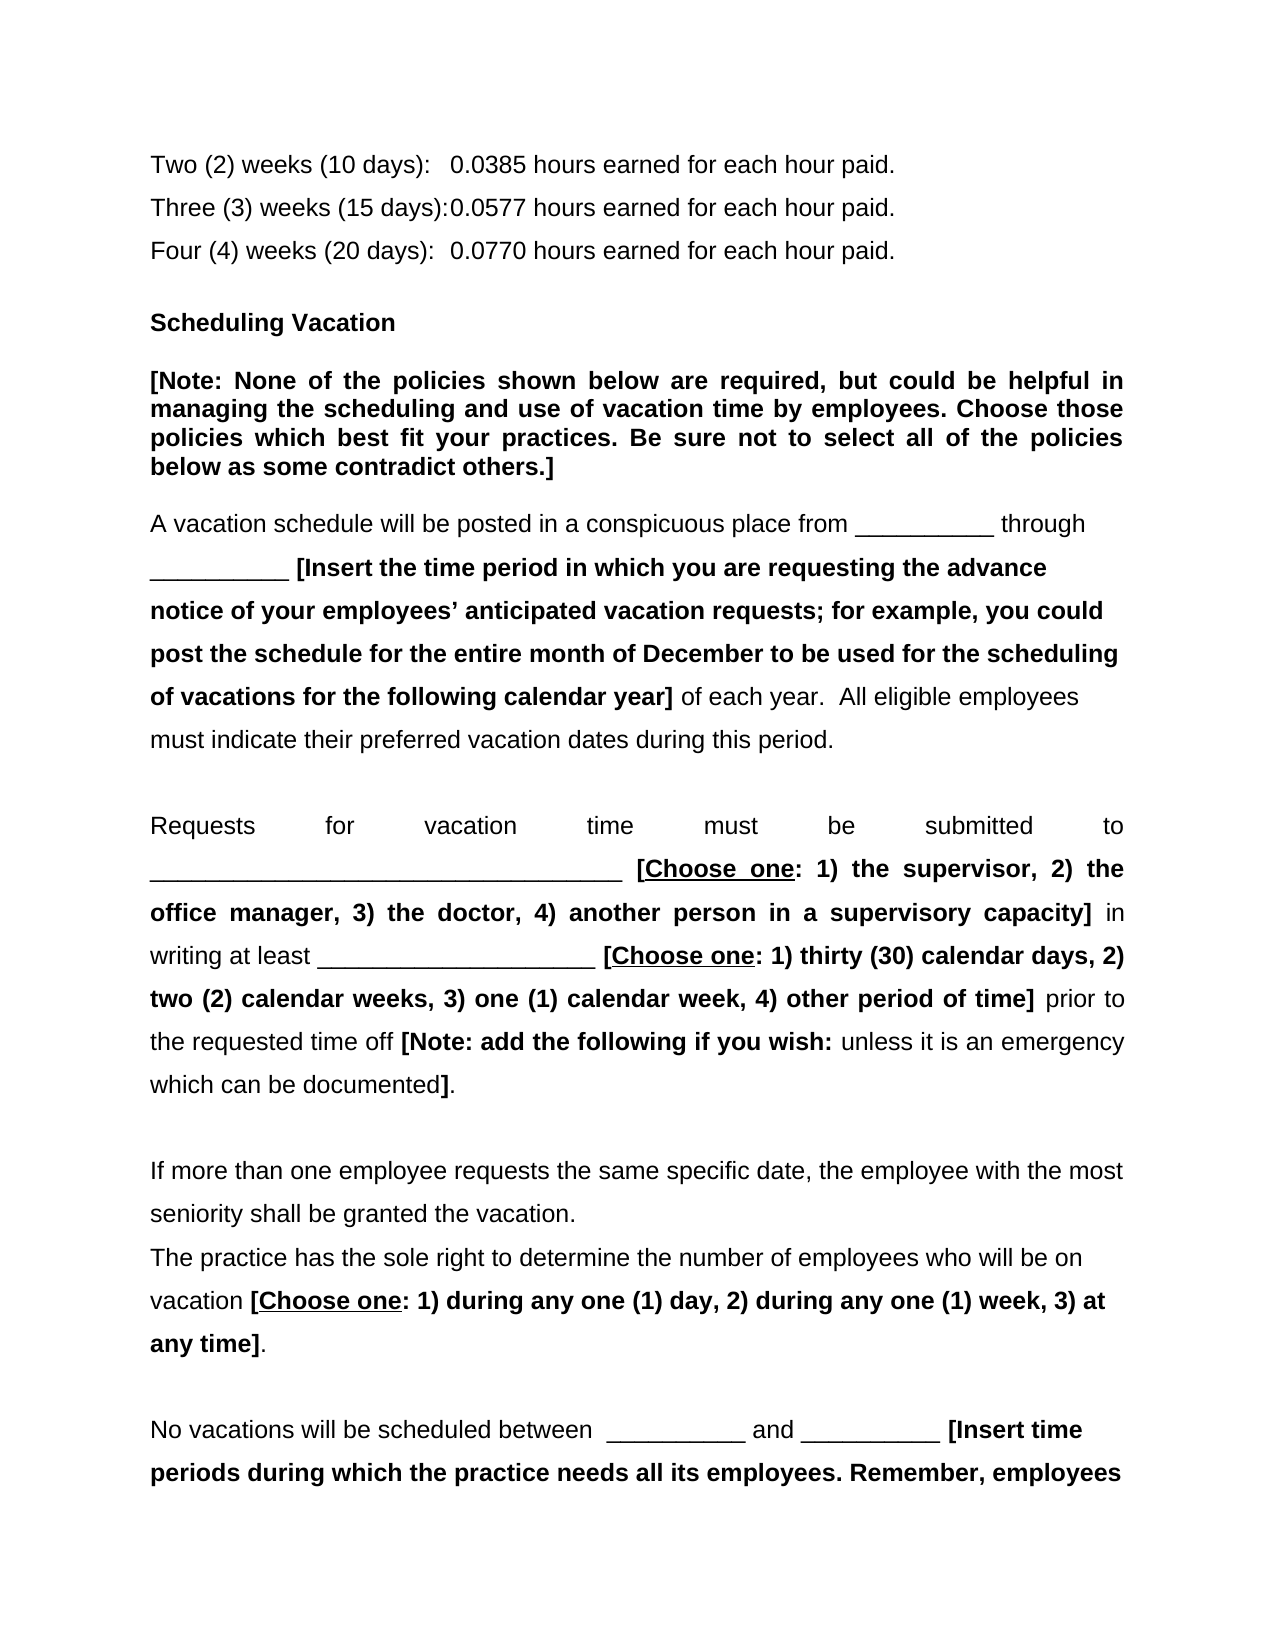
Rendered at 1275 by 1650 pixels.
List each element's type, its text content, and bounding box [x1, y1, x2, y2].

text Three (3) weeks (15 days): 0.0577 hours earned for each hour paid. [150, 193, 1125, 222]
text A vacation schedule will be posted in a conspicuous place from __________ through __________ [Insert the time period in which you are requesting the advance notice of your employees’ anticipated vacation requests; for example, you could post the schedule for the entire month of December to be used for the scheduling of vacations for the following calendar year] of each year. All eligible employees must indicate their preferred vacation dates during this period. [150, 509, 1125, 754]
text If more than one employee requests the same specific date, the employee with the most seniority shall be granted the vacation. [150, 1156, 1125, 1228]
text [Note: None of the policies shown below are required, but could be helpful in managing the scheduling and use of vacation time by employees. Choose those policies which best fit your practices. Be sure not to select all of the policies below as some contradict others.] [150, 366, 1125, 481]
text Two (2) weeks (10 days): 0.0385 hours earned for each hour paid. [150, 150, 1125, 179]
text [150, 1415, 1125, 1487]
text Scheduling Vacation [150, 308, 1125, 337]
text Requests for vacation time must be submitted to __________________________________ [Choose one: 1) the supervisor, 2) the office manager, 3) the doctor, 4) another person in a supervisory capacity] in writing at least ____________________ [Choose one: 1) thirty (30) calendar days, 2) two (2) calendar weeks, 3) one (1) calendar week, 4) other period of time] prior to the requested time off [Note: add the following if you wish: unless it is an emergency which can be documented]. [150, 811, 1125, 1099]
text The practice has the sole right to determine the number of employees who will be on vacation [Choose one: 1) during any one (1) day, 2) during any one (1) week, 3) at any time]. [150, 1242, 1125, 1357]
text Four (4) weeks (20 days): 0.0770 hours earned for each hour paid. [150, 236, 1125, 265]
